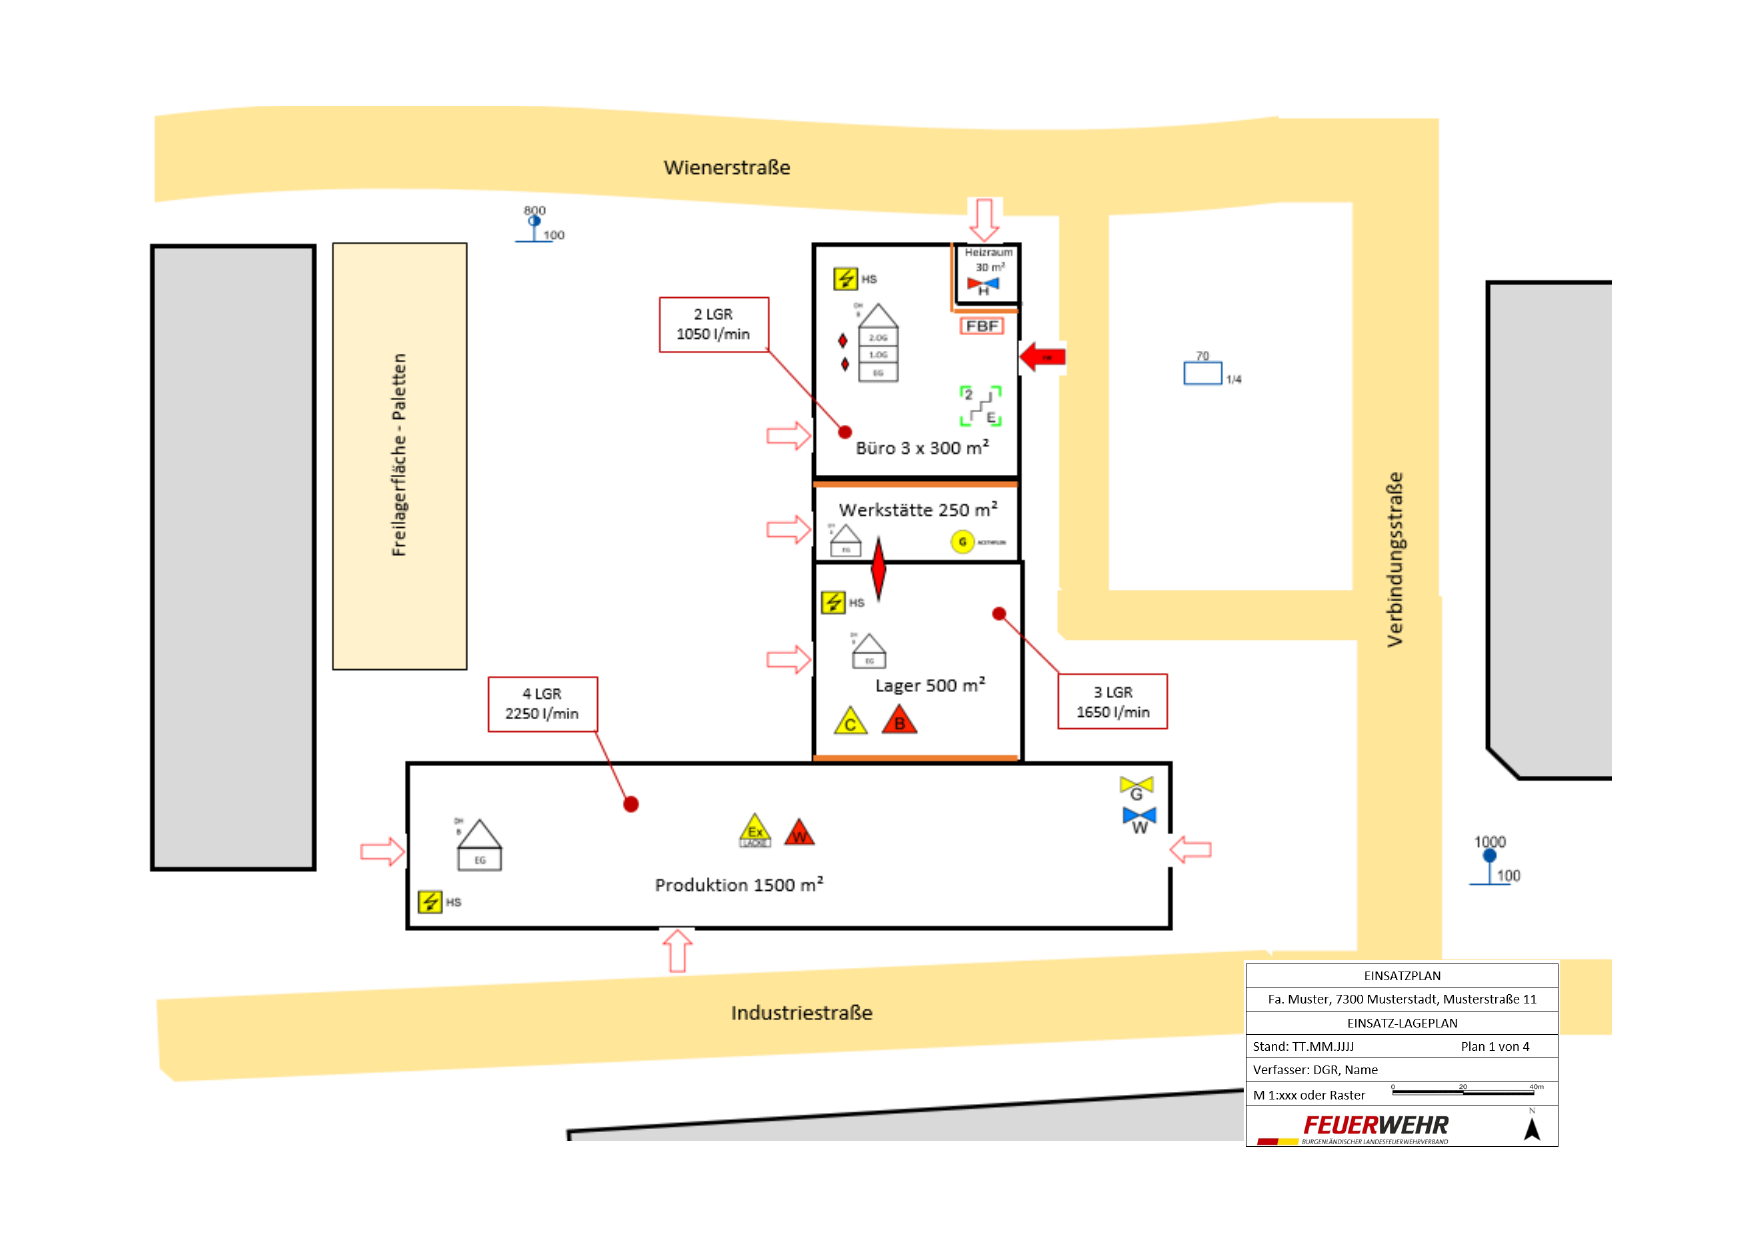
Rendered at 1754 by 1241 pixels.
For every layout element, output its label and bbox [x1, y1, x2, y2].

picture [142, 106, 1612, 1150]
